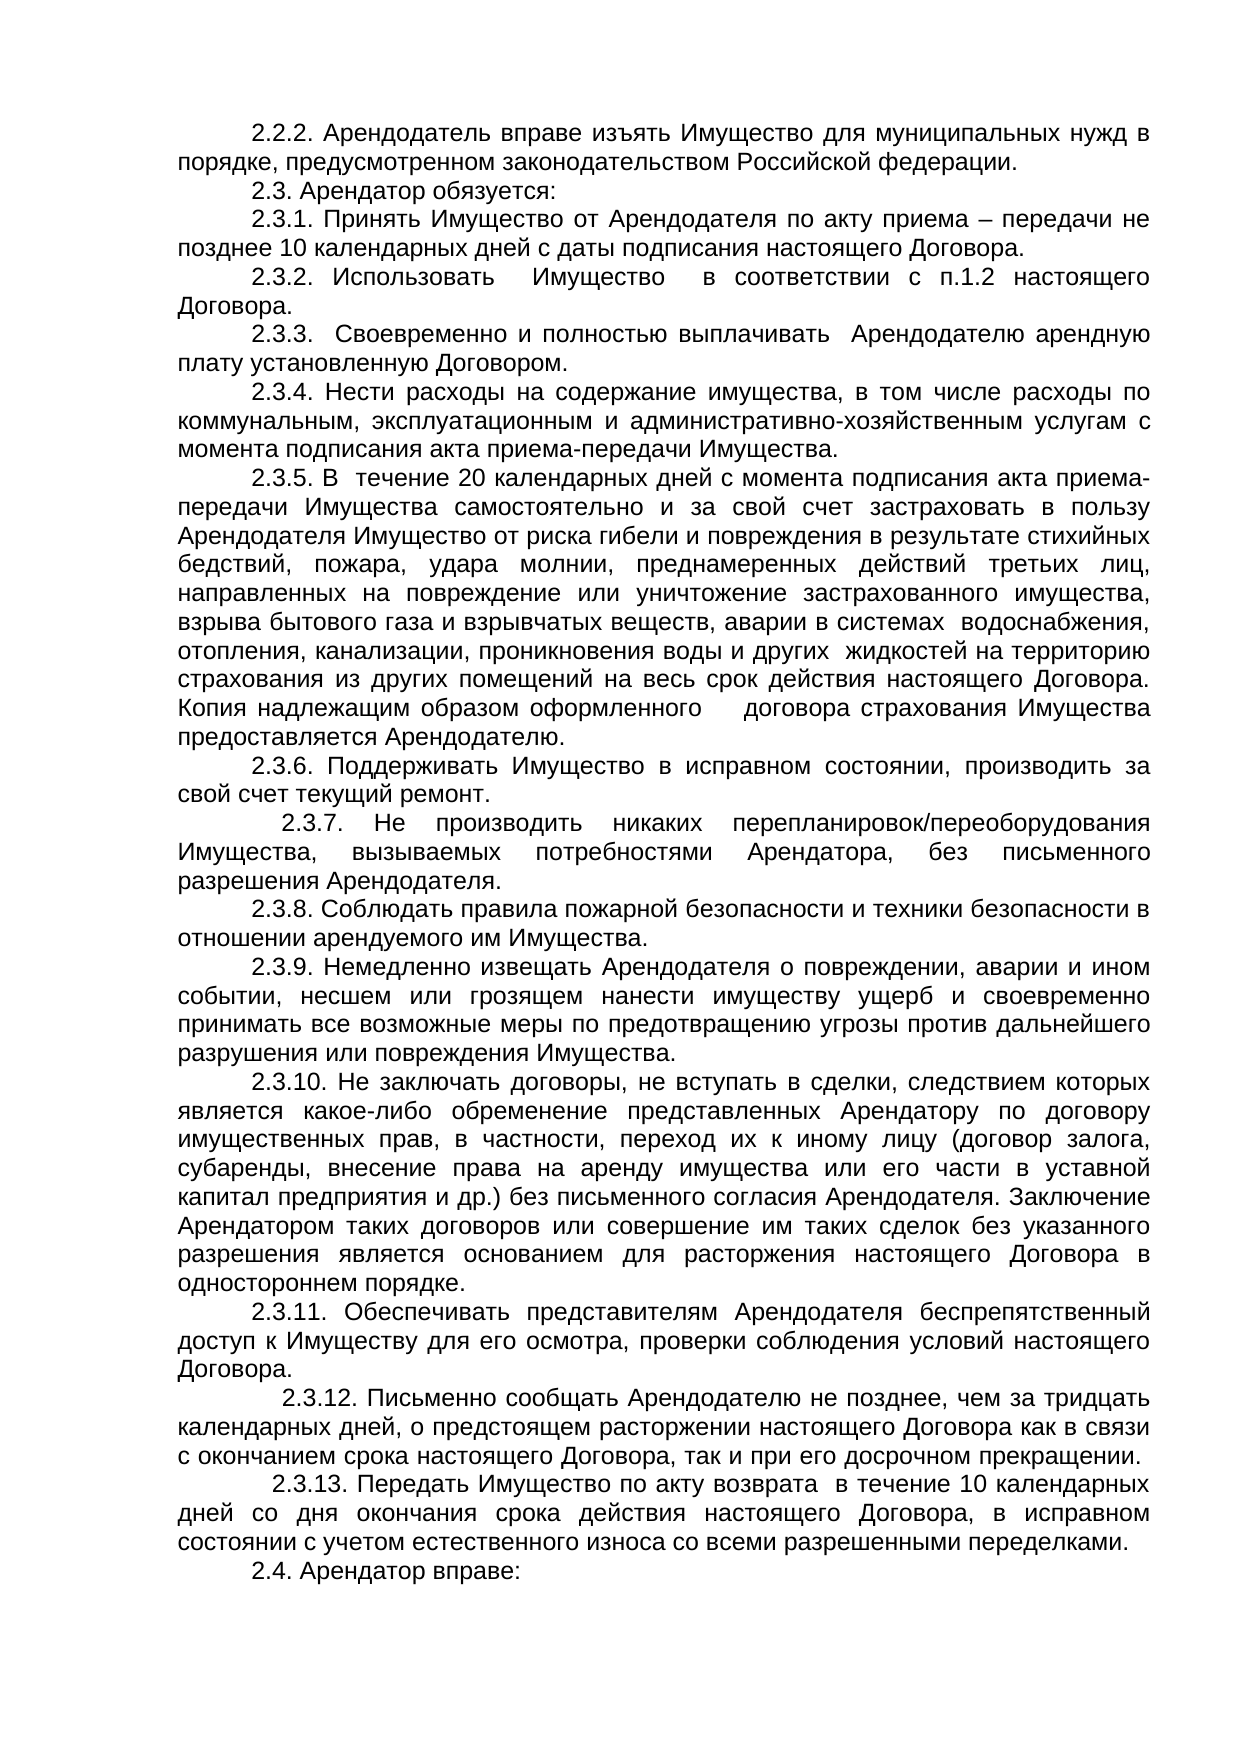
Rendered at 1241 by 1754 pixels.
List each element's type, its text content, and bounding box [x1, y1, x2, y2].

text 2.3.3. Своевременно и полностью выплачивать Арендодателю арендную плату установленную Договором. [177, 319, 1152, 377]
text 2.3.7. Не производить никаких перепланировок/переоборудования Имущества, вызываемых потребностями Арендатора, без письменного разрешения Арендодателя. [177, 808, 1152, 894]
text 2.3.11. Обеспечивать представителям Арендодателя беспрепятственный доступ к Имуществу для его осмотра, проверки соблюдения условий настоящего Договора. 2.3.12. Письменно сообщать Арендодателю не позднее, чем за тридцать календарных дней, о предстоящем расторжении настоящего Договора как в связи с окончанием срока настоящего Договора, так и при его досрочном прекращении. 2.3.13. Передать Имущество по акту возврата в течение 10 календарных дней со дня окончания срока действия настоящего Договора, в исправном состоянии с учетом естественного износа со всеми разрешенными переделками. [177, 1297, 1152, 1556]
text 2.3.5. В течение 20 календарных дней с момента подписания акта приема-передачи Имущества самостоятельно и за свой счет застраховать в пользу Арендодателя Имущество от риска гибели и повреждения в результате стихийных бедствий, пожара, удара молнии, преднамеренных действий третьих лиц, направленных на повреждение или уничтожение застрахованного имущества, взрыва бытового газа и взрывчатых веществ, аварии в системах водоснабжения, отопления, канализации, проникновения воды и других жидкостей на территорию страхования из других помещений на весь срок действия настоящего Договора. Копия надлежащим образом оформленного договора страхования Имущества предоставляется Арендодателю. [177, 463, 1152, 751]
text 2.3.2. Использовать Имущество в соответствии с п.1.2 настоящего Договора. [177, 262, 1152, 319]
text 2.3.6. Поддерживать Имущество в исправном состоянии, производить за свой счет текущий ремонт. [177, 751, 1152, 808]
text 2.3.4. Нести расходы на содержание имущества, в том числе расходы по коммунальным, эксплуатационным и административно-хозяйственным услугам с момента подписания акта приема-передачи Имущества. [177, 377, 1152, 463]
text 2.3.10. Не заключать договоры, не вступать в сделки, следствием которых является какое-либо обременение представленных Арендатору по договору имущественных прав, в частности, переход их к иному лицу (договор залога, субаренды, внесение права на аренду имущества или его части в уставной капитал предприятия и др.) без письменного согласия Арендодателя. Заключение Арендатором таких договоров или совершение им таких сделок без указанного разрешения является основанием для расторжения настоящего Договора в одностороннем порядке. [177, 1067, 1152, 1297]
text 2.3.8. Соблюдать правила пожарной безопасности и техники безопасности в отношении арендуемого им Имущества. [177, 894, 1152, 952]
text 2.4. Арендатор вправе: [177, 1556, 1152, 1584]
text 2.3. Арендатор обязуется: [177, 176, 1152, 204]
text 2.3.9. Немедленно извещать Арендодателя о повреждении, аварии и ином событии, несшем или грозящем нанести имуществу ущерб и своевременно принимать все возможные меры по предотвращению угрозы против дальнейшего разрушения или повреждения Имущества. [177, 952, 1152, 1067]
text 2.2.2. Арендодатель вправе изъять Имущество для муниципальных нужд в порядке, предусмотренном законодательством Российской федерации. [177, 118, 1152, 176]
text 2.3.1. Принять Имущество от Арендодателя по акту приема – передачи не позднее 10 календарных дней с даты подписания настоящего Договора. [177, 204, 1152, 262]
